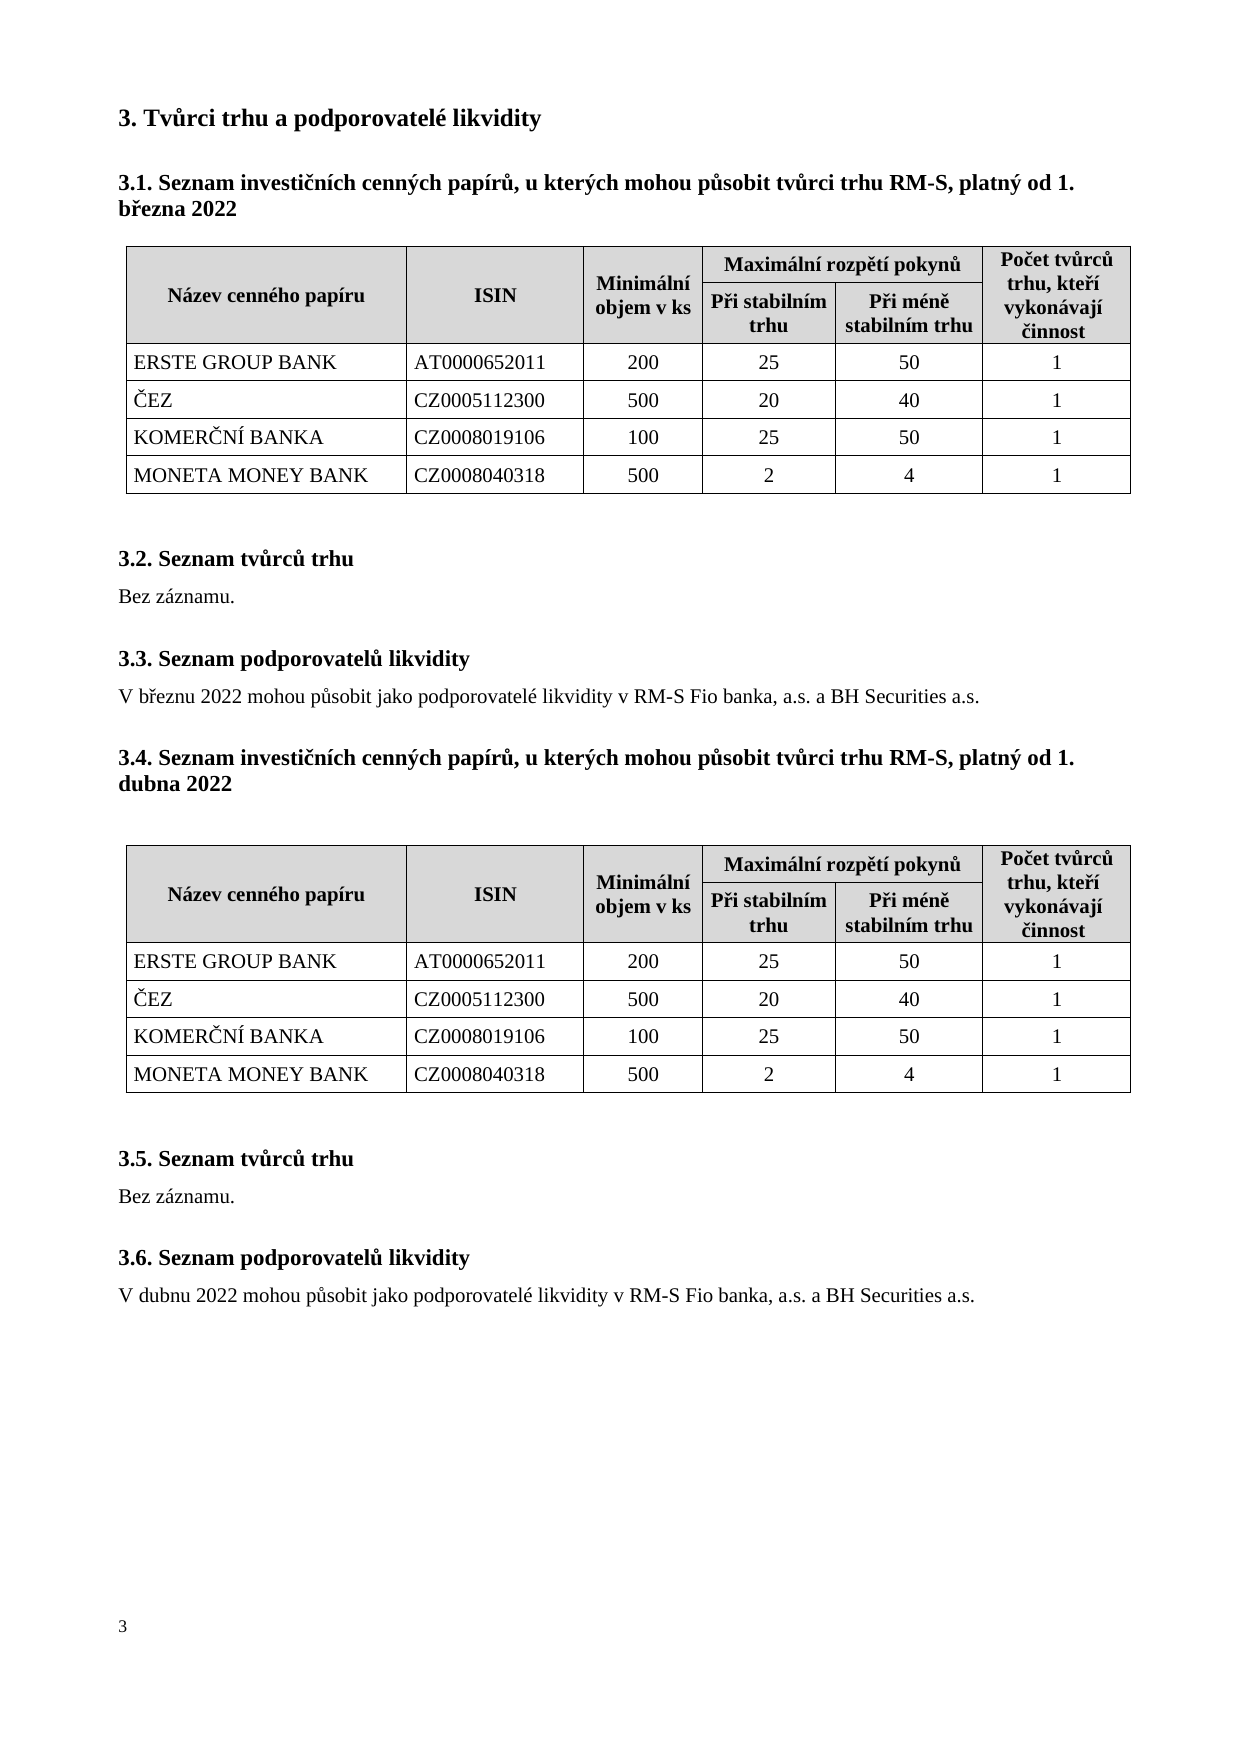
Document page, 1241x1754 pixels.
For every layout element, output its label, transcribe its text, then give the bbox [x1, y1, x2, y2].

table_header Maximální rozpětí pokynů [703, 247, 982, 282]
table_header Minimální objem v ks [584, 247, 702, 343]
table_cell ERSTE GROUP BANK [127, 943, 406, 980]
subtitle Bez záznamu. [118, 584, 1122, 608]
table_cell KOMERČNÍ BANKA [127, 419, 406, 455]
table_cell CZ0005112300 [407, 381, 583, 418]
table_header Název cenného papíru [127, 247, 406, 343]
table_cell 2 [703, 456, 835, 493]
table_cell Při stabilním trhu [703, 283, 835, 343]
subtitle 3.4. Seznam investičních cenných papírů, u kterých mohou působit tvůrci trhu RM-S, platný od 1. dubna 2022 [118, 744, 1122, 797]
table_cell 1 [983, 344, 1130, 380]
table_cell 50 [836, 1018, 982, 1055]
table_cell ERSTE GROUP BANK [127, 344, 406, 380]
table_cell CZ0008019106 [407, 419, 583, 455]
table_cell Při méně stabilním trhu [836, 883, 982, 942]
table_cell 25 [703, 344, 835, 380]
subtitle V březnu 2022 mohou působit jako podporovatelé likvidity v RM-S Fio banka, a.s. a BH Securities a.s. [118, 683, 1122, 708]
table_cell 2 [703, 1056, 835, 1092]
table_cell 50 [836, 419, 982, 455]
table_cell 200 [584, 344, 702, 380]
subtitle V dubnu 2022 mohou působit jako podporovatelé likvidity v RM-S Fio banka, a.s. a BH Securities a.s. [118, 1283, 1122, 1307]
table_cell AT0000652011 [407, 344, 583, 380]
table_cell 1 [983, 1056, 1130, 1092]
table_cell 1 [983, 943, 1130, 980]
table_cell CZ0008040318 [407, 456, 583, 493]
table_cell 500 [584, 381, 702, 418]
table_cell 50 [836, 344, 982, 380]
table_cell ČEZ [127, 381, 406, 418]
table_cell 50 [836, 943, 982, 980]
table_cell 1 [983, 1018, 1130, 1055]
table_header Počet tvůrců trhu, kteří vykonávají činnost [983, 846, 1130, 942]
subtitle Bez záznamu. [118, 1183, 1122, 1208]
table_cell 4 [836, 1056, 982, 1092]
table_header Počet tvůrců trhu, kteří vykonávají činnost [983, 247, 1130, 343]
table_cell CZ0008040318 [407, 1056, 583, 1092]
table_cell 500 [584, 981, 702, 1017]
table_cell MONETA MONEY BANK [127, 1056, 406, 1092]
table_cell 40 [836, 981, 982, 1017]
table_cell 20 [703, 981, 835, 1017]
table_header ISIN [407, 247, 583, 343]
table_cell 25 [703, 419, 835, 455]
table_cell 200 [584, 943, 702, 980]
table_cell 1 [983, 981, 1130, 1017]
table_header Maximální rozpětí pokynů [703, 846, 982, 882]
table_cell 25 [703, 1018, 835, 1055]
table_cell 4 [836, 456, 982, 493]
table_cell CZ0008019106 [407, 1018, 583, 1055]
table_header ISIN [407, 846, 583, 942]
subtitle 3. Tvůrci trhu a podporovatelé likvidity [118, 103, 1122, 132]
table_cell 100 [584, 419, 702, 455]
subtitle 3.1. Seznam investičních cenných papírů, u kterých mohou působit tvůrci trhu RM-S, platný od 1. března 2022 [118, 169, 1122, 221]
table_header Minimální objem v ks [584, 846, 702, 942]
table_cell KOMERČNÍ BANKA [127, 1018, 406, 1055]
table_cell 1 [983, 381, 1130, 418]
table_cell 40 [836, 381, 982, 418]
table_header Název cenného papíru [127, 846, 406, 942]
table_cell CZ0005112300 [407, 981, 583, 1017]
subtitle 3.6. Seznam podporovatelů likvidity [118, 1244, 1122, 1271]
table_cell Při stabilním trhu [703, 883, 835, 942]
table_cell 100 [584, 1018, 702, 1055]
table_cell 1 [983, 456, 1130, 493]
table_cell ČEZ [127, 981, 406, 1017]
table_cell 1 [983, 419, 1130, 455]
table_cell 20 [703, 381, 835, 418]
subtitle 3.2. Seznam tvůrců trhu [118, 545, 1122, 572]
subtitle 3.5. Seznam tvůrců trhu [118, 1145, 1122, 1171]
subtitle 3.3. Seznam podporovatelů likvidity [118, 645, 1122, 671]
table_cell Při méně stabilním trhu [836, 283, 982, 343]
table_cell MONETA MONEY BANK [127, 456, 406, 493]
table_cell 25 [703, 943, 835, 980]
table_cell 500 [584, 456, 702, 493]
table_cell 500 [584, 1056, 702, 1092]
table_cell AT0000652011 [407, 943, 583, 980]
